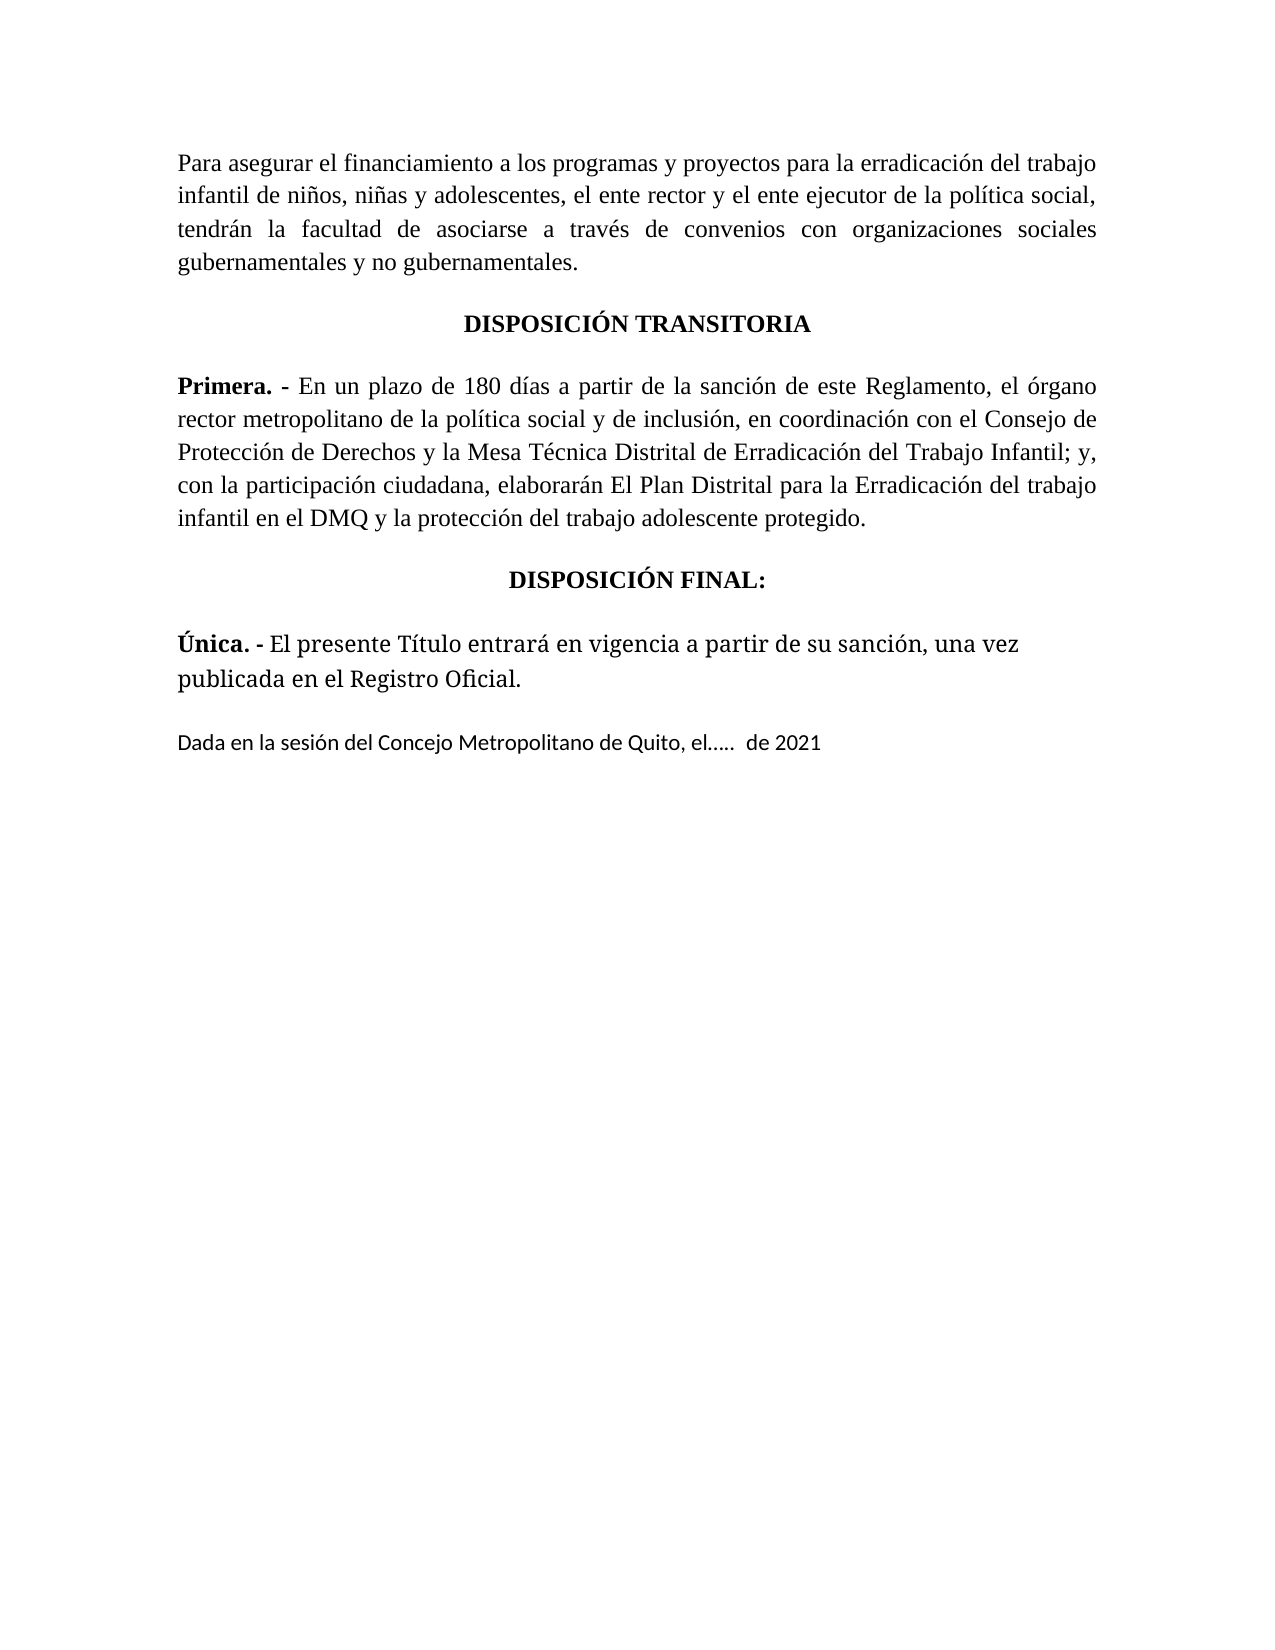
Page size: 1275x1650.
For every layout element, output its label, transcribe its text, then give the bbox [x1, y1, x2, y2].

text Dada en la sesión del Concejo Metropolitano de Quito, el….. de 2021 [177, 728, 1098, 757]
text Primera. - En un plazo de 180 días a partir de la sanción de este Reglamento, el órgano rector metropolitano de la política social y de inclusión, en coordinación con el Consejo de Protección de Derechos y la Mesa Técnica Distrital de Erradicación del Trabajo Infantil; y, con la participación ciudadana, elaborarán El Plan Distrital para la Erradicación del trabajo infantil en el DMQ y la protección del trabajo adolescente protegido. [177, 371, 1098, 532]
text Para asegurar el financiamiento a los programas y proyectos para la erradicación del trabajo infantil de niños, niñas y adolescentes, el ente rector y el ente ejecutor de la política social, tendrán la facultad de asociarse a través de convenios con organizaciones sociales gubernamentales y no gubernamentales. [177, 148, 1098, 275]
text Única. - El presente Título entrará en vigencia a partir de su sanción, una vez publicada en el Registro Oficial. [177, 627, 1098, 695]
text DISPOSICIÓN TRANSITORIA [177, 309, 1098, 338]
text DISPOSICIÓN FINAL: [177, 565, 1098, 594]
